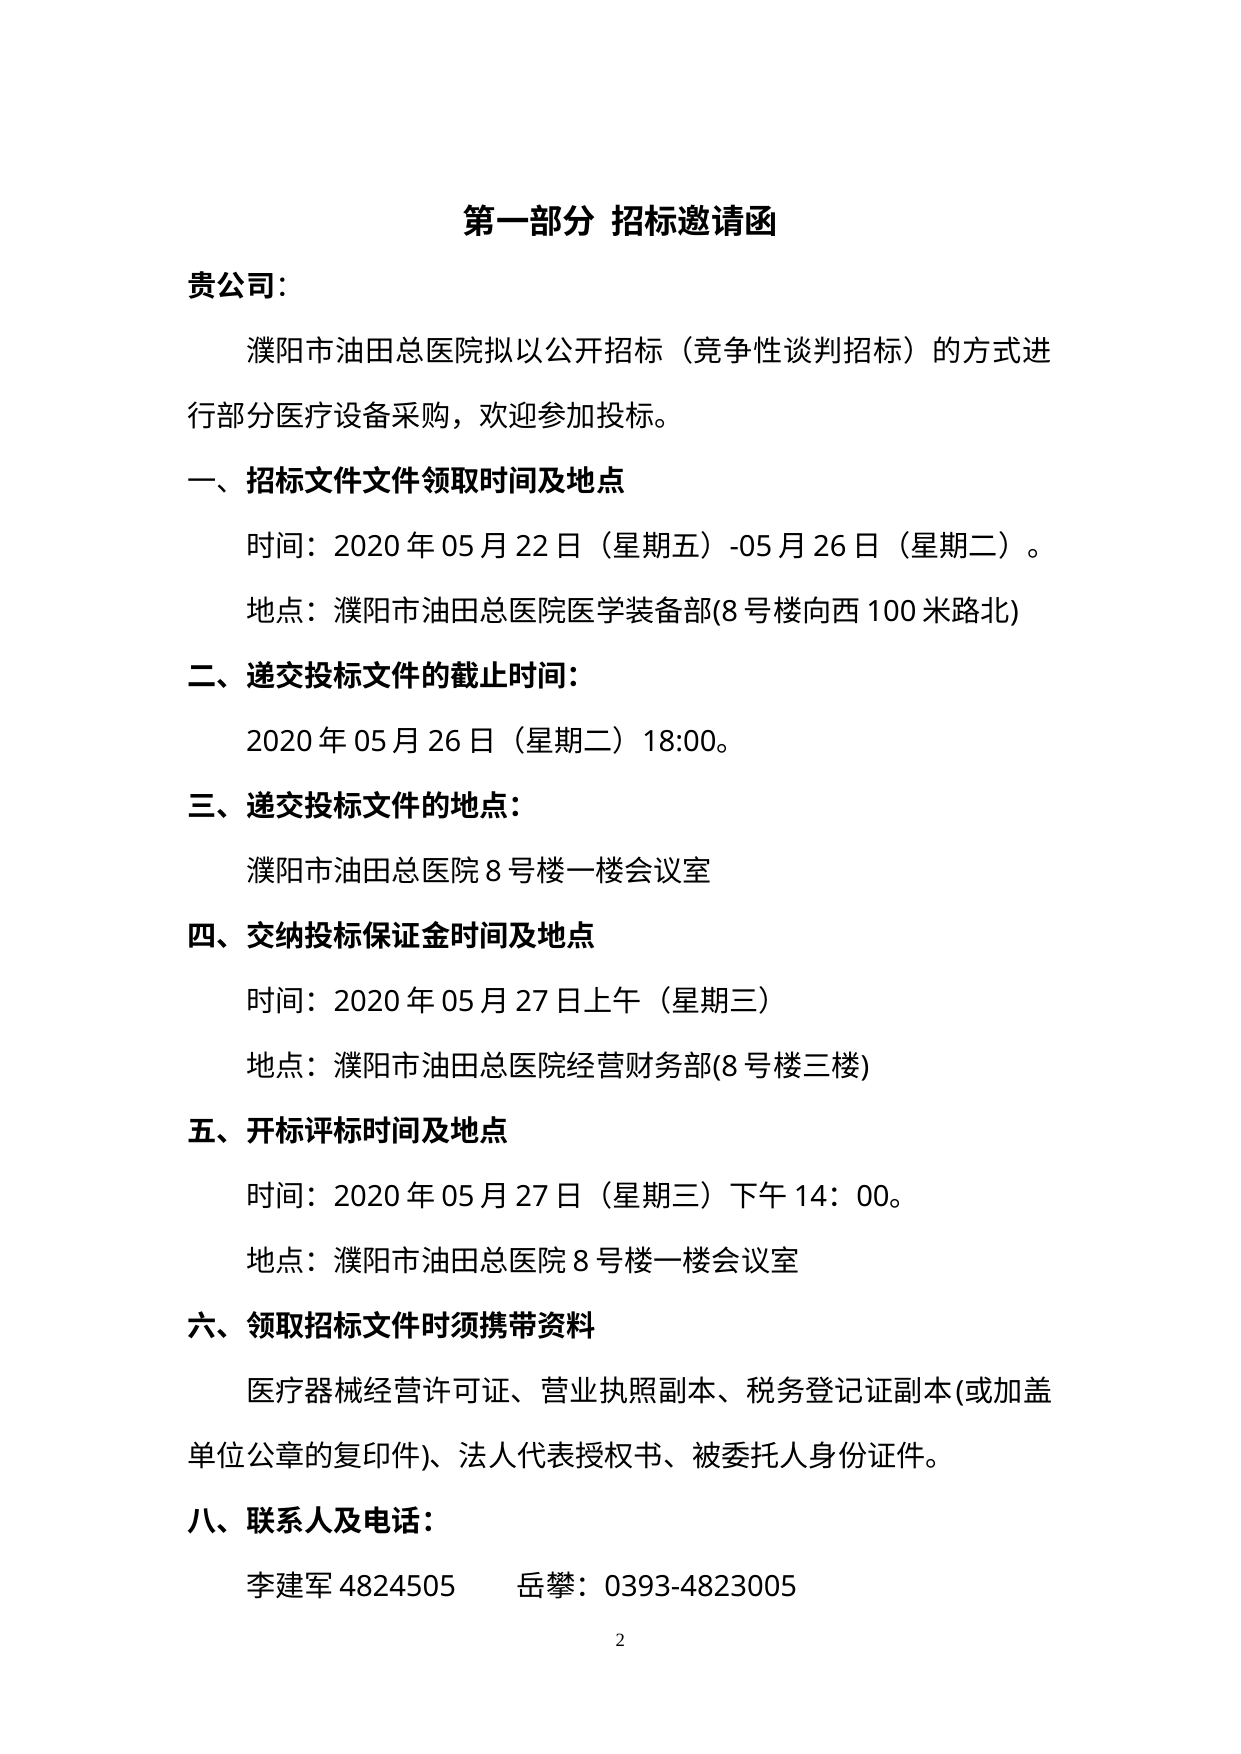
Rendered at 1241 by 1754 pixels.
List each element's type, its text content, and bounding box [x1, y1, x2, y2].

text 四、交纳投标保证金时间及地点 [187, 901, 1053, 966]
text 时间：2020年05月22日（星期五）-05月26日（星期二）。 [187, 511, 1053, 576]
text 时间：2020年05月27日（星期三）下午14：00。 [187, 1161, 1053, 1226]
text 地点：濮阳市油田总医院经营财务部(8号楼三楼) [187, 1031, 1053, 1096]
text 濮阳市油田总医院拟以公开招标（竞争性谈判招标）的方式进行部分医疗设备采购，欢迎参加投标。 [187, 316, 1053, 446]
text 地点：濮阳市油田总医院8号楼一楼会议室 [187, 1226, 1053, 1291]
text 贵公司： [187, 251, 1053, 316]
text 六、领取招标文件时须携带资料 [187, 1291, 1053, 1356]
text 五、开标评标时间及地点 [187, 1096, 1053, 1161]
text 第一部分 招标邀请函 [187, 186, 1053, 251]
text 八、联系人及电话： [187, 1486, 1053, 1551]
text 李建军4824505 岳攀：0393-4823005 [187, 1551, 1053, 1616]
text 时间：2020年05月27日上午（星期三） [187, 966, 1053, 1031]
text 濮阳市油田总医院8号楼一楼会议室 [187, 836, 1053, 901]
text 2020年05月26日（星期二）18:00。 [187, 706, 1053, 771]
text 一、招标文件文件领取时间及地点 [187, 446, 1053, 511]
text 三、递交投标文件的地点： [187, 771, 1053, 836]
text 地点：濮阳市油田总医院医学装备部(8号楼向西100米路北) [187, 576, 1053, 641]
text 二、递交投标文件的截止时间： [187, 641, 1053, 706]
text 医疗器械经营许可证、营业执照副本、税务登记证副本(或加盖单位公章的复印件)、法人代表授权书、被委托人身份证件。 [187, 1356, 1053, 1486]
